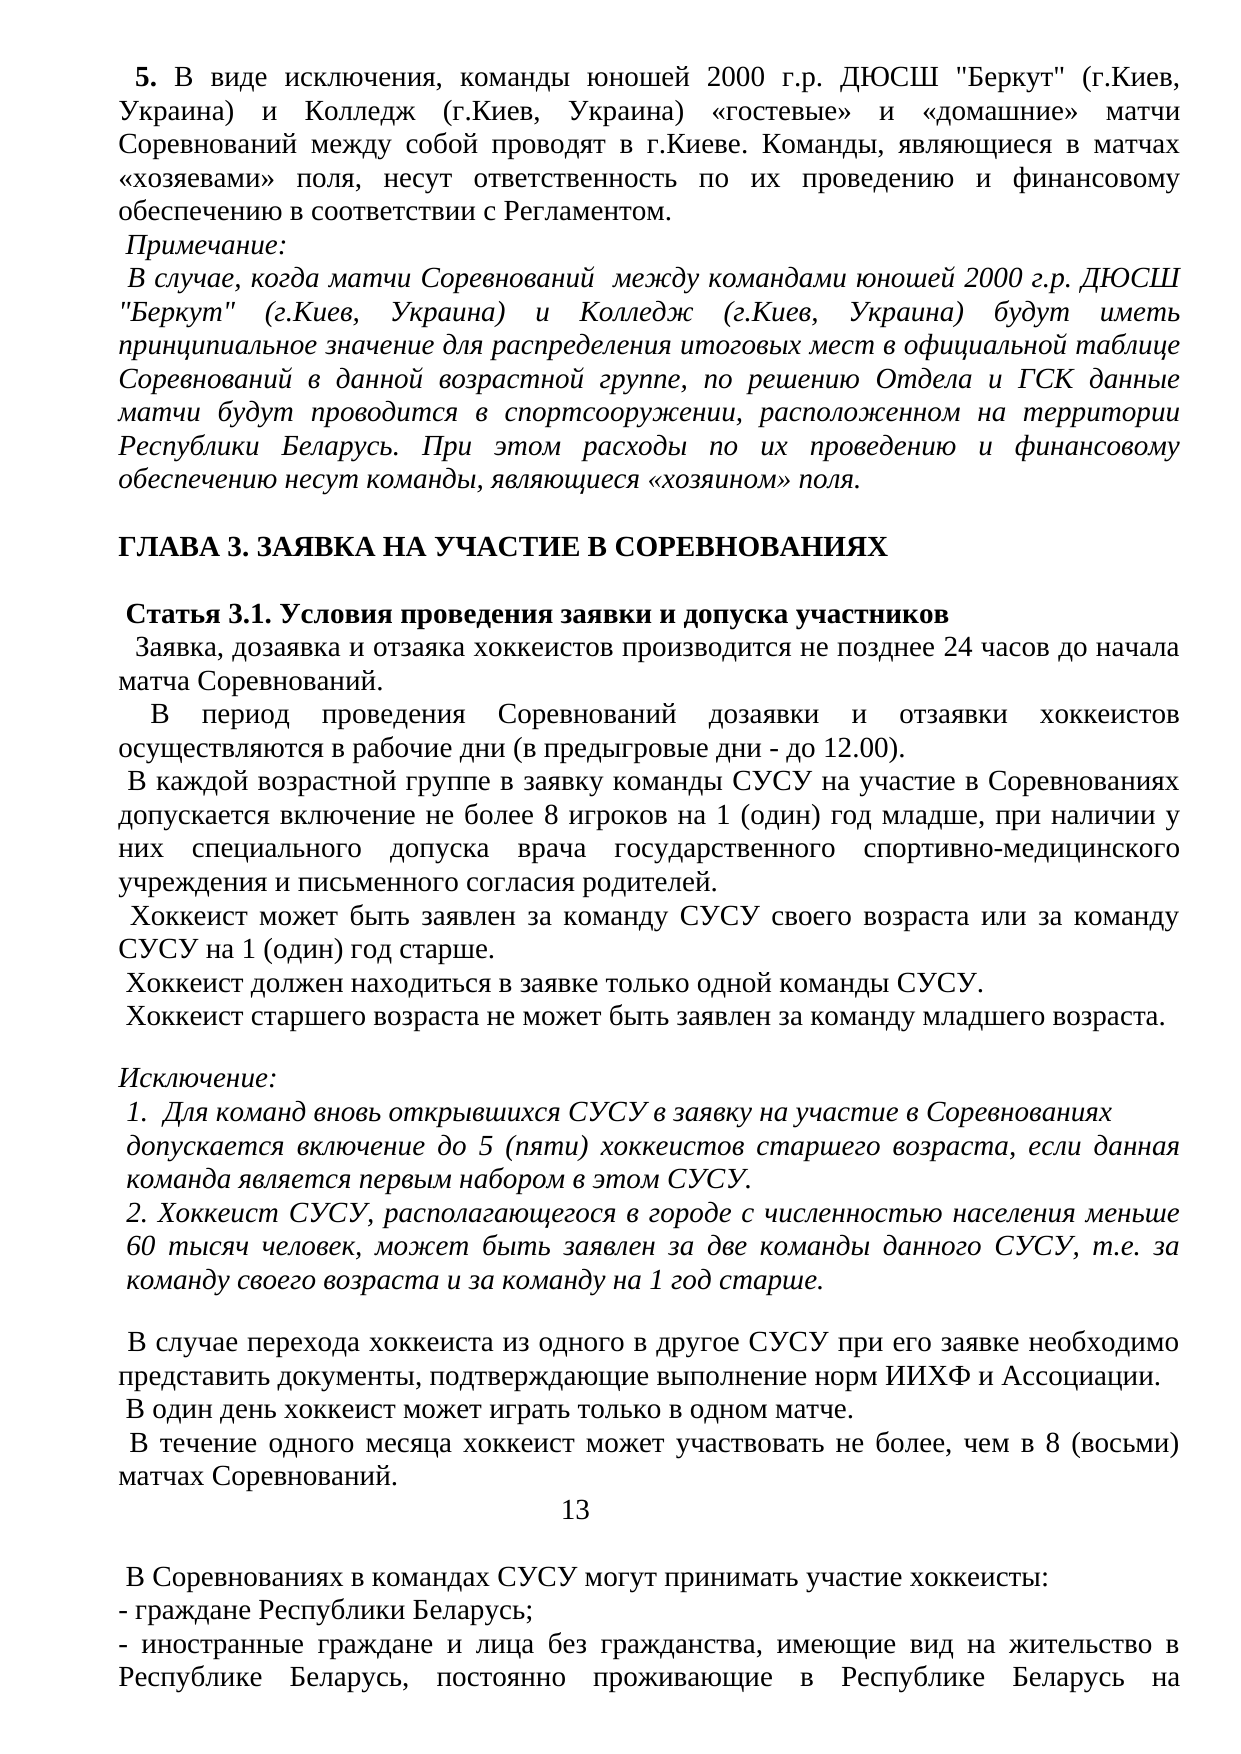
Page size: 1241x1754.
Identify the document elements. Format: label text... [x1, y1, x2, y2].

text Статья 3.1. Условия проведения заявки и допуска участников [118, 596, 1181, 629]
text 13 [561, 1492, 1181, 1525]
text В течение одного месяца хоккеист может участвовать не более, чем в 8 (восьми) матчах Соревнований. [118, 1425, 1181, 1492]
text - граждане Республики Беларусь; [118, 1592, 1181, 1626]
text В один день хоккеист может играть только в одном матче. [118, 1391, 1181, 1425]
list Для команд вновь открывшихся СУСУ в заявку на участие в Соревнованиях [126, 1094, 1181, 1128]
text В случае перехода хоккеиста из одного в другое СУСУ при его заявке необходимо представить документы, подтверждающие выполнение норм ИИХФ и Ассоциации. [118, 1324, 1181, 1391]
text Хоккеист должен находиться в заявке только одной команды СУСУ. [118, 965, 1181, 998]
text допускается включение до 5 (пяти) хоккеистов старшего возраста, если данная команда является первым набором в этом СУСУ. [126, 1128, 1181, 1195]
text 5. В виде исключения, команды юношей 2000 г.р. ДЮСШ "Беркут" (г.Киев, Украина) и Колледж (г.Киев, Украина) «гостевые» и «домашние» матчи Соревнований между собой проводят в г.Киеве. Команды, являющиеся в матчах «хозяевами» поля, несут ответственность по их проведению и финансовому обеспечению в соответствии с Регламентом. [118, 59, 1181, 227]
text ГЛАВА 3. ЗАЯВКА НА УЧАСТИЕ В СОРЕВНОВАНИЯХ [118, 529, 1181, 562]
text Исключение: [118, 1061, 1181, 1094]
text Хоккеист старшего возраста не может быть заявлен за команду младшего возраста. [118, 998, 1181, 1032]
text 2. Хоккеист СУСУ, располагающегося в городе с численностью населения меньше 60 тысяч человек, может быть заявлен за две команды данного СУСУ, т.е. за команду своего возраста и за команду на 1 год старше. [126, 1195, 1181, 1295]
text В период проведения Соревнований дозаявки и отзаявки хоккеистов осуществляются в рабочие дни (в предыгровые дни - до 12.00). [118, 696, 1181, 763]
text Хоккеист может быть заявлен за команду СУСУ своего возраста или за команду СУСУ на 1 (один) год старше. [118, 898, 1181, 965]
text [118, 1626, 1181, 1693]
text Заявка, дозаявка и отзаяка хоккеистов производится не позднее 24 часов до начала матча Соревнований. [118, 629, 1181, 696]
text В случае, когда матчи Соревнований между командами юношей 2000 г.р. ДЮСШ "Беркут" (г.Киев, Украина) и Колледж (г.Киев, Украина) будут иметь принципиальное значение для распределения итоговых мест в официальной таблице Соревнований в данной возрастной группе, по решению Отдела и ГСК данные матчи будут проводится в спортсооружении, расположенном на территории Республики Беларусь. При этом расходы по их проведению и финансовому обеспечению несут команды, являющиеся «хозяином» поля. [118, 260, 1181, 495]
text В каждой возрастной группе в заявку команды СУСУ на участие в Соревнованиях допускается включение не более 8 игроков на 1 (один) год младше, при наличии у них специального допуска врача государственного спортивно-медицинского учреждения и письменного согласия родителей. [118, 763, 1181, 898]
text В Соревнованиях в командах СУСУ могут принимать участие хоккеисты: [118, 1559, 1181, 1592]
text Примечание: [118, 227, 1181, 260]
